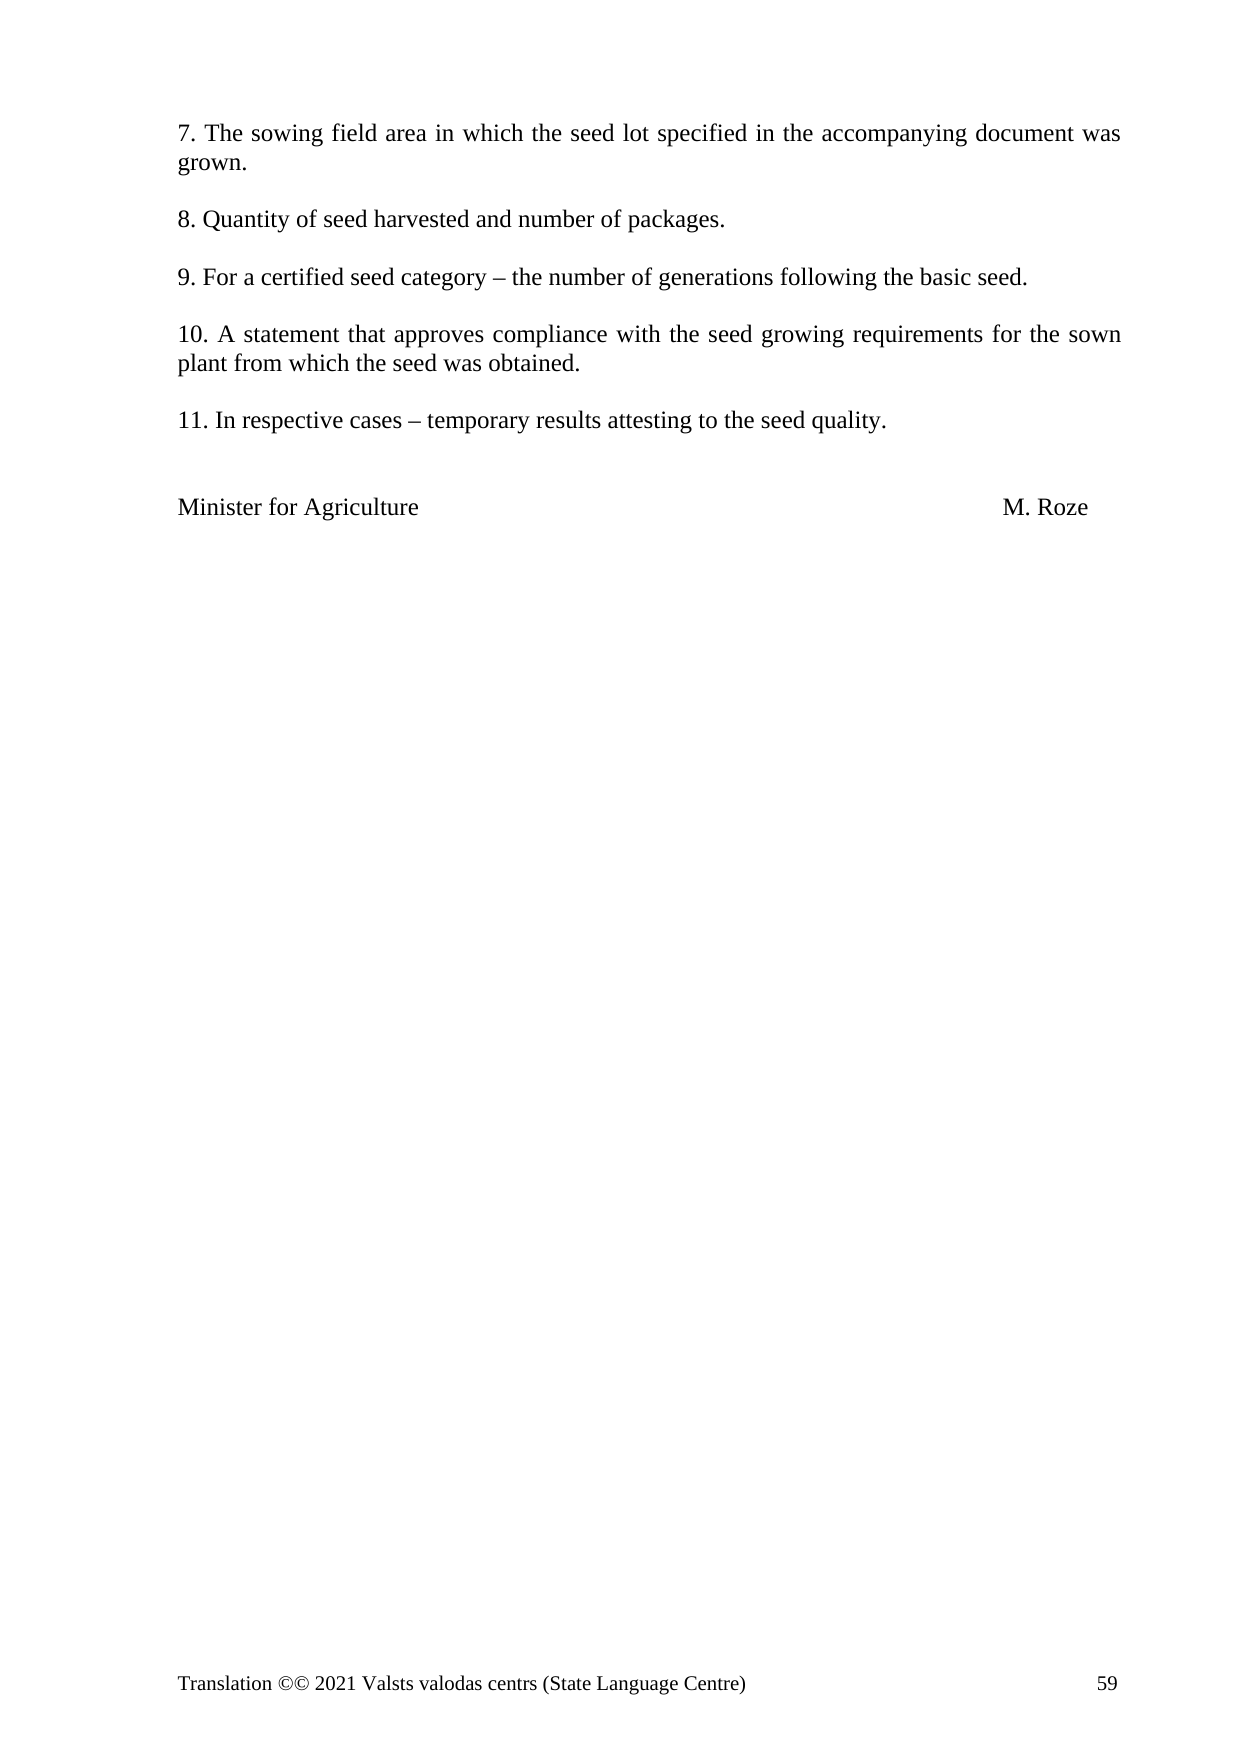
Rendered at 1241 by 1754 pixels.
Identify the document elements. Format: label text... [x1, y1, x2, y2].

text 7. The sowing field area in which the seed lot specified in the accompanying document was grown. [177, 118, 1122, 176]
text 8. Quantity of seed harvested and number of packages. [177, 204, 1122, 233]
text 9. For a certified seed category – the number of generations following the basic seed. [177, 262, 1122, 291]
text Minister for Agriculture M. Roze [177, 492, 1122, 521]
text 11. In respective cases – temporary results attesting to the seed quality. [177, 406, 1122, 434]
text 10. A statement that approves compliance with the seed growing requirements for the sown plant from which the seed was obtained. [177, 319, 1122, 377]
